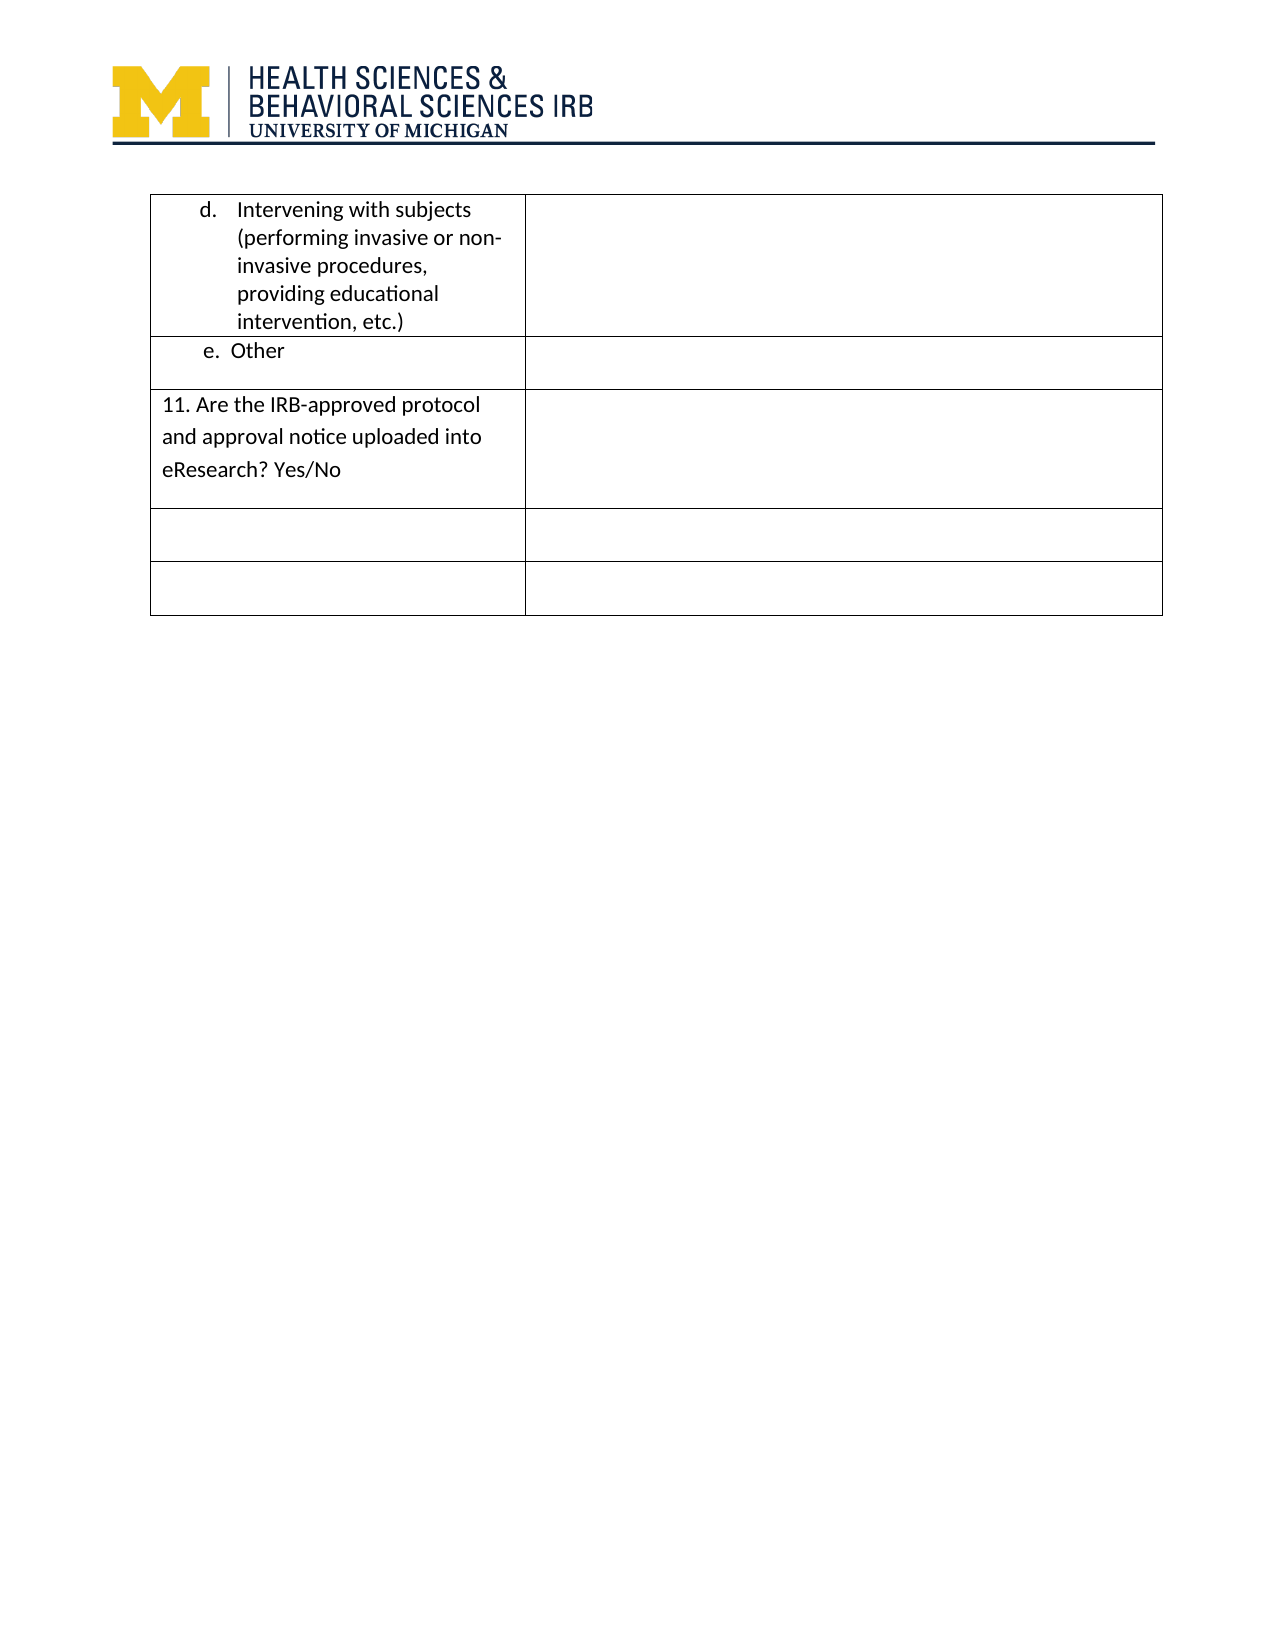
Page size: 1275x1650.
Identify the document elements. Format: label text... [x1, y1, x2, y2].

table_cell [151, 509, 525, 561]
table_cell 11. Are the IRB-approved protocol and approval notice uploaded into eResearch? Yes/No [151, 390, 525, 507]
table_cell [526, 509, 1162, 561]
table_cell [526, 195, 1162, 336]
table_cell [526, 390, 1162, 507]
table_cell e. Other [151, 337, 525, 389]
picture [112, 66, 593, 138]
table_cell [526, 562, 1162, 615]
table_cell [151, 562, 525, 615]
table_cell Intervening with subjects (performing invasive or non-invasive procedures, providing educational intervention, etc.) [151, 195, 525, 336]
table_cell [526, 337, 1162, 389]
